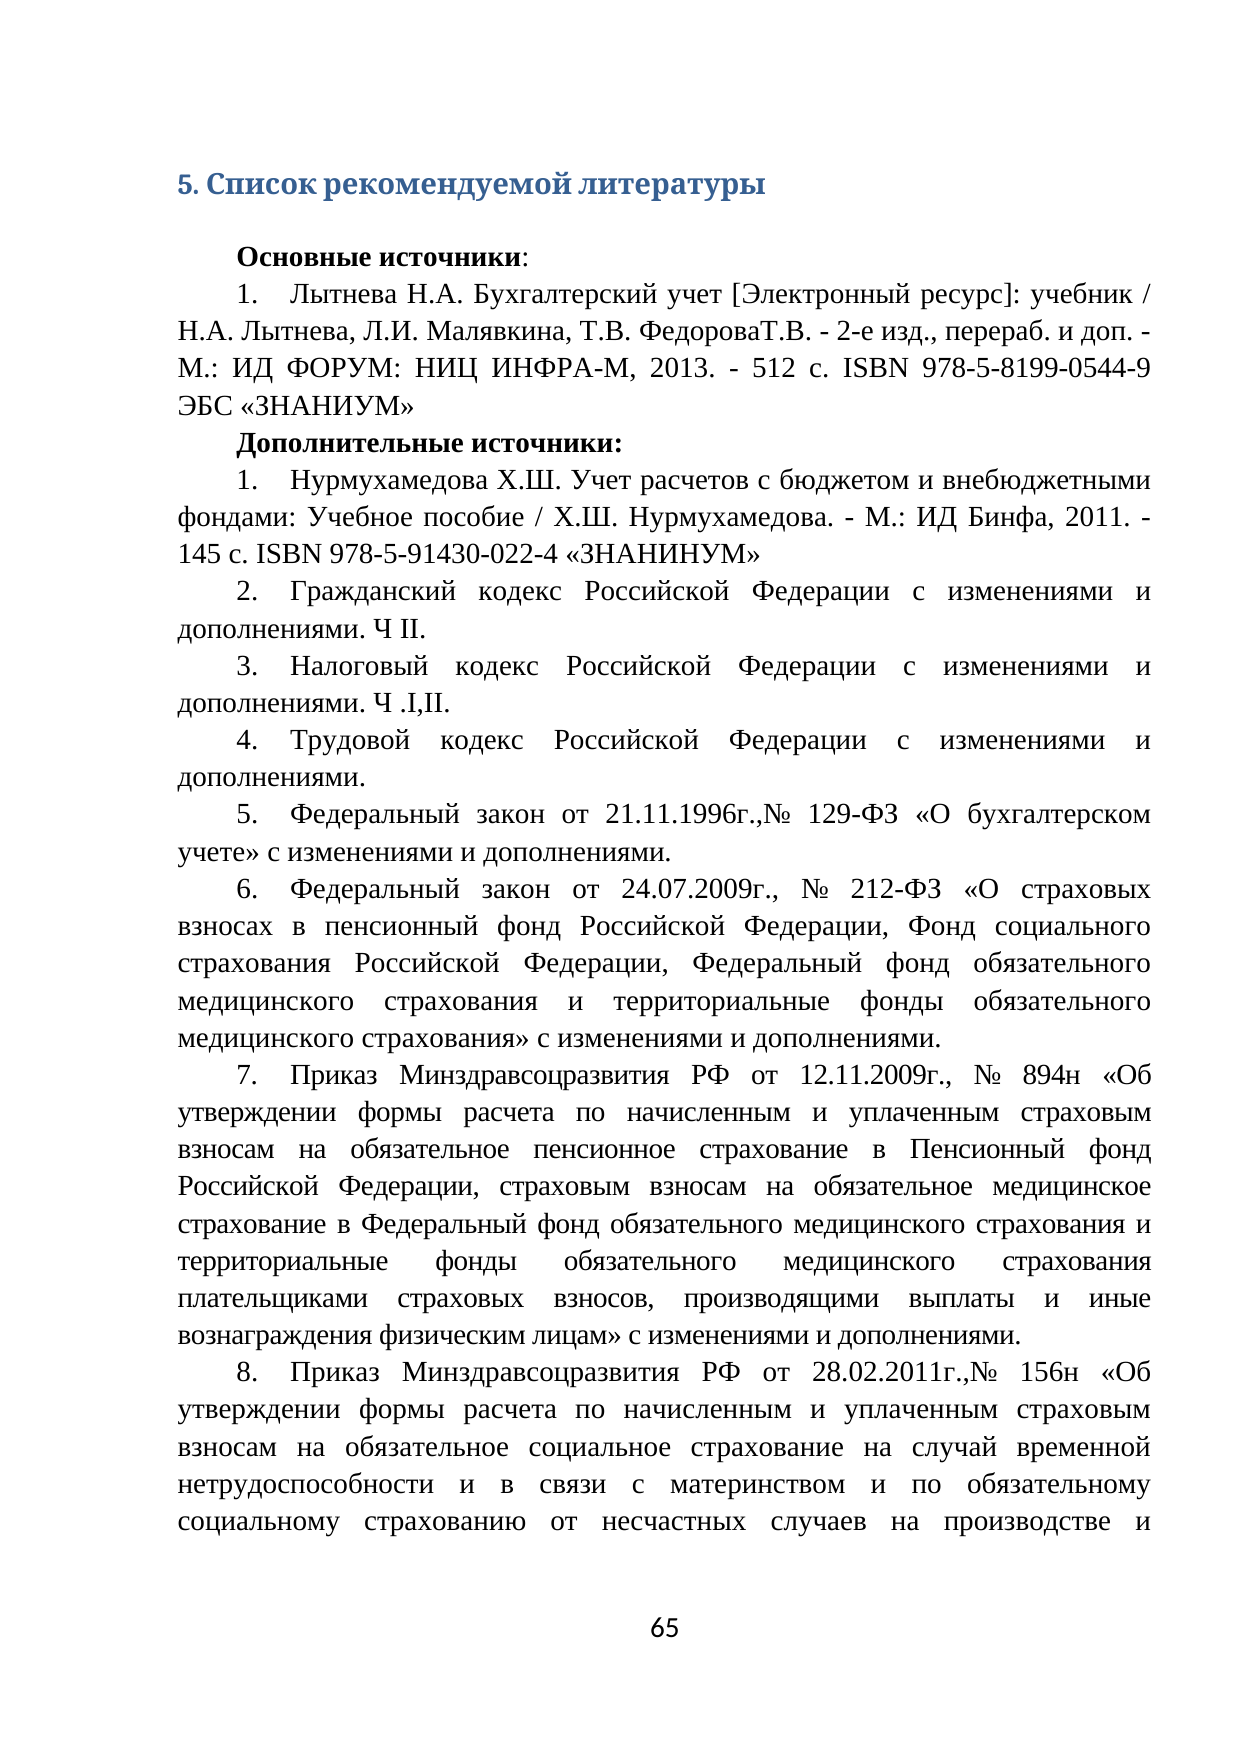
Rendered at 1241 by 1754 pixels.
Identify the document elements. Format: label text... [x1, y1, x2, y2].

list Лытнева Н.А. Бухгалтерский учет [Электронный ресурс]: учебник / Н.А. Лытнева, Л.И. Малявкина, Т.В. ФедороваТ.В. - 2-e изд., перераб. и доп. - М.: ИД ФОРУМ: НИЦ ИНФРА-М, 2013. - 512 с. ISBN 978-5-8199-0544-9 ЭБС «ЗНАНИУМ» [177, 384, 1152, 421]
list Трудовой кодекс Российской Федерации с изменениями и дополнениями. [177, 722, 1152, 793]
text Дополнительные источники: [177, 425, 1152, 458]
text Основные источники: [177, 239, 1152, 272]
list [177, 1354, 1152, 1537]
list Гражданский кодекс Российской Федерации с изменениями и дополнениями. Ч II. [177, 573, 1152, 644]
list Федеральный закон от 21.11.1996г.,№ 129-ФЗ «О бухгалтерском учете» с изменениями и дополнениями. [177, 797, 1152, 867]
list Налоговый кодекс Российской Федерации с изменениями и дополнениями. Ч .I,II. [177, 648, 1152, 719]
list Приказ Минздравсоцразвития РФ от 12.11.2009г., № 894н «Об утверждении формы расчета по начисленным и уплаченным страховым взносам на обязательное пенсионное страхование в Пенсионный фонд Российской Федерации, страховым взносам на обязательное медицинское страхование в Федеральный фонд обязательного медицинского страхования и территориальные фонды обязательного медицинского страхования плательщиками страховых взносов, производящими выплаты и иные вознаграждения физическим лицам» с изменениями и дополнениями. [177, 1057, 1152, 1351]
subtitle 5. Список рекомендуемой литературы [177, 168, 1152, 202]
list Федеральный закон от 24.07.2009г., № 212-ФЗ «О страховых взносах в пенсионный фонд Российской Федерации, Фонд социального страхования Российской Федерации, Федеральный фонд обязательного медицинского страхования и территориальные фонды обязательного медицинского страхования» с изменениями и дополнениями. [177, 871, 1152, 1053]
list Нурмухамедова Х.Ш. Учет расчетов с бюджетом и внебюджетными фондами: Учебное пособие / Х.Ш. Нурмухамедова. - М.: ИД Бинфа, 2011. - 145 с. ISBN 978-5-91430-022-4 «ЗНАНИНУМ» [177, 462, 1152, 570]
list Лытнева Н.А. Бухгалтерский учет [Электронный ресурс]: учебник / Н.А. Лытнева, Л.И. Малявкина, Т.В. ФедороваТ.В. - 2-e изд., перераб. и доп. - М.: ИД ФОРУМ: НИЦ ИНФРА-М, 2013. - 512 с. ISBN 978-5-8199-0544-9 ЭБС «ЗНАНИУМ» [177, 276, 1152, 313]
